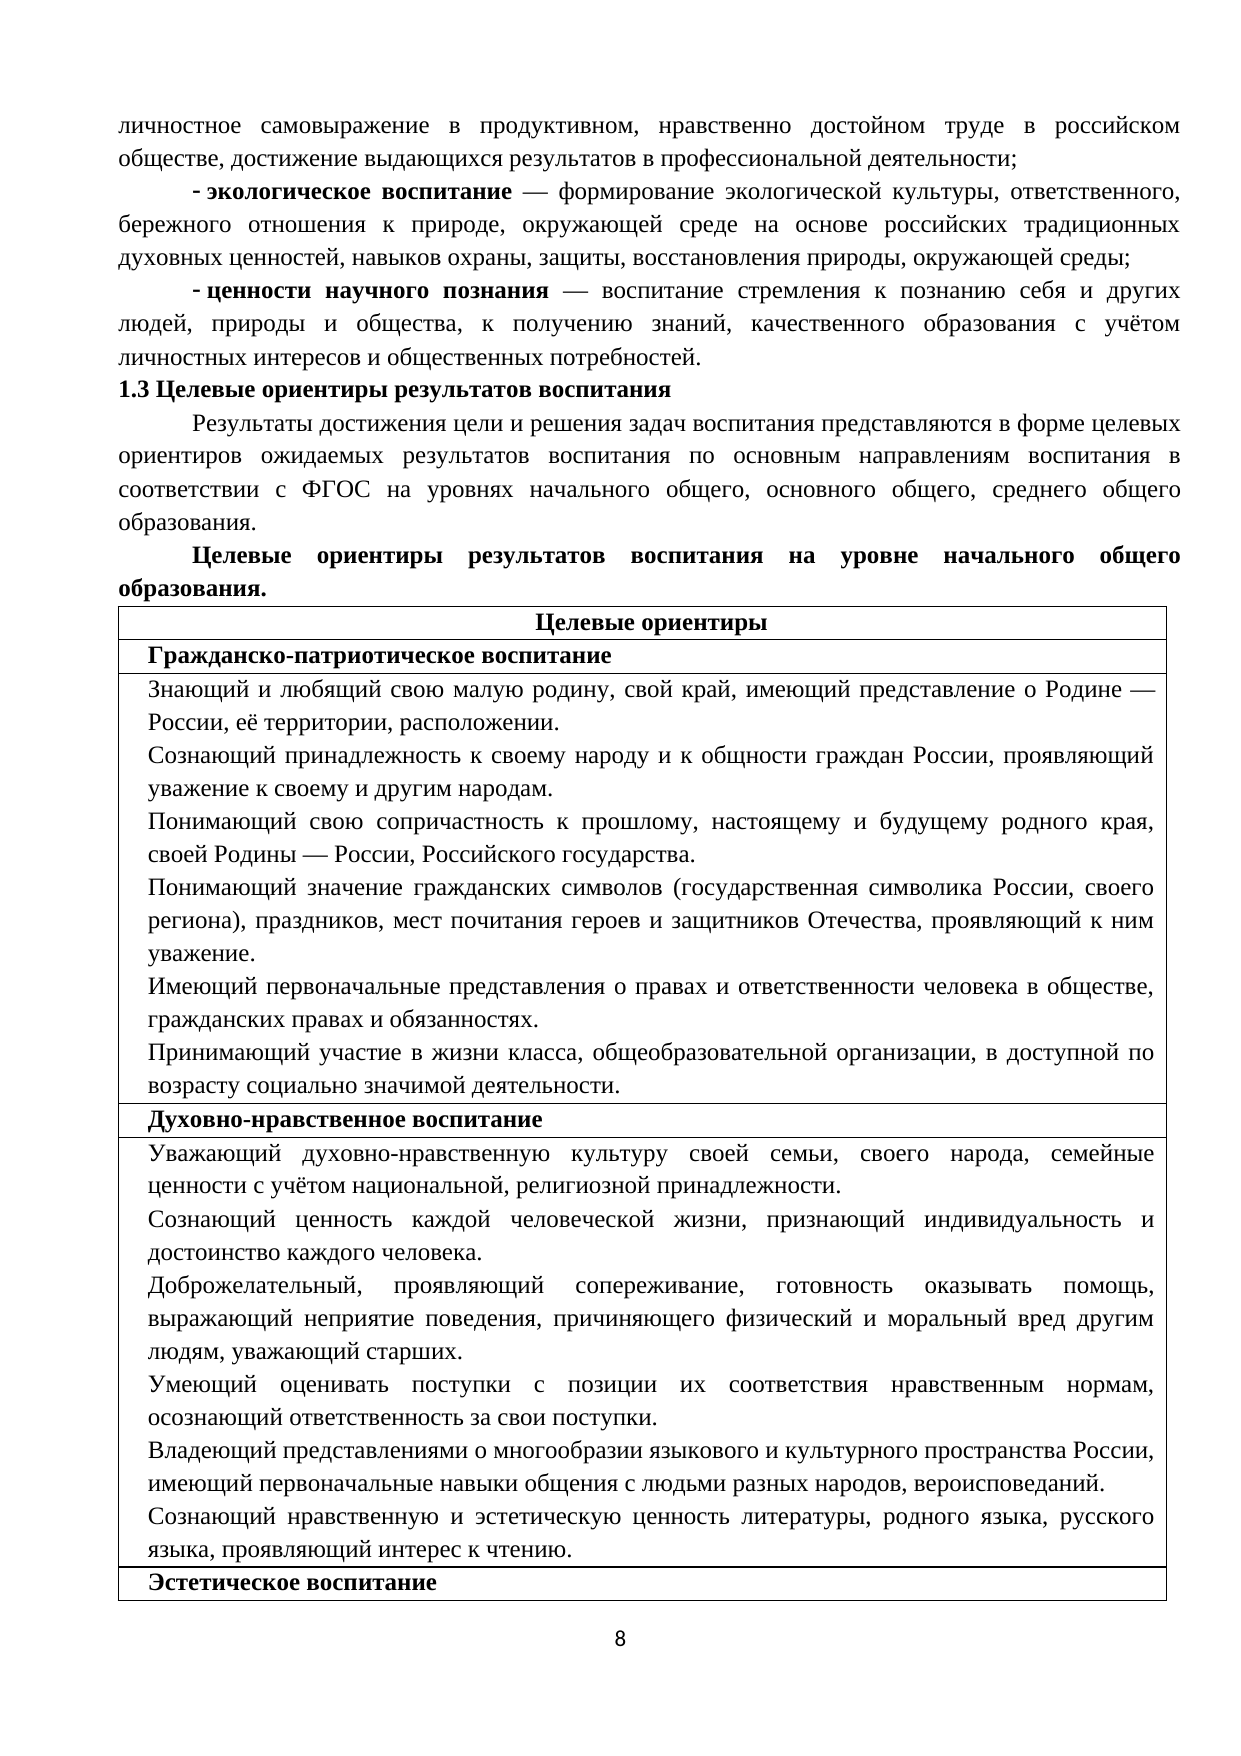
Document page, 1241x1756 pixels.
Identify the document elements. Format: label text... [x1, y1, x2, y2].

text Целевые ориентиры результатов воспитания на уровне начального общего образования. [118, 540, 1181, 601]
text Результаты достижения цели и решения задач воспитания представляются в форме целевых ориентиров ожидаемых результатов воспитания по основным направлениям воспитания в соответствии с ФГОС на уровнях начального общего, основного общего, среднего общего образования. [118, 408, 1181, 535]
table_cell Эстетическое воспитание [119, 1568, 1166, 1600]
table_cell Знающий и любящий свою малую родину, свой край, имеющий представление о Родине — России, её территории, расположении. Сознающий принадлежность к своему народу и к общности граждан России, проявляющий уважение к своему и другим народам. Понимающий свою сопричастность к прошлому, настоящему и будущему родного края, своей Родины — России, Российского государства. Понимающий значение гражданских символов (государственная символика России, своего региона), праздников, мест почитания героев и защитников Отечества, проявляющий к ним уважение. Имеющий первоначальные представления о правах и ответственности человека в обществе, гражданских правах и обязанностях. Принимающий участие в жизни класса, общеобразовательной организации, в доступной по возрасту социально значимой деятельности. [119, 674, 1166, 1103]
list ценности научного познания — воспитание стремления к познанию себя и других людей, природы и общества, к получению знаний, качественного образования с учётом личностных интересов и общественных потребностей. [118, 276, 1181, 370]
list экологическое воспитание — формирование экологической культуры, ответственного, бережного отношения к природе, окружающей среде на основе российских традиционных духовных ценностей, навыков охраны, защиты, восстановления природы, окружающей среды; [118, 176, 1181, 271]
text 1.3 Целевые ориентиры результатов воспитания [118, 374, 1181, 403]
table_header Целевые ориентиры [119, 607, 1166, 639]
table_cell Уважающий духовно-нравственную культуру своей семьи, своего народа, семейные ценности с учётом национальной, религиозной принадлежности. Сознающий ценность каждой человеческой жизни, признающий индивидуальность и достоинство каждого человека. Доброжелательный, проявляющий сопереживание, готовность оказывать помощь, выражающий неприятие поведения, причиняющего физический и моральный вред другим людям, уважающий старших. Умеющий оценивать поступки с позиции их соответствия нравственным нормам, осознающий ответственность за свои поступки. Владеющий представлениями о многообразии языкового и культурного пространства России, имеющий первоначальные навыки общения с людьми разных народов, вероисповеданий. Сознающий нравственную и эстетическую ценность литературы, родного языка, русского языка, проявляющий интерес к чтению. [119, 1138, 1166, 1566]
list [118, 110, 1181, 172]
table_cell Гражданско-патриотическое воспитание [119, 640, 1166, 673]
table_cell Духовно-нравственное воспитание [119, 1104, 1166, 1137]
